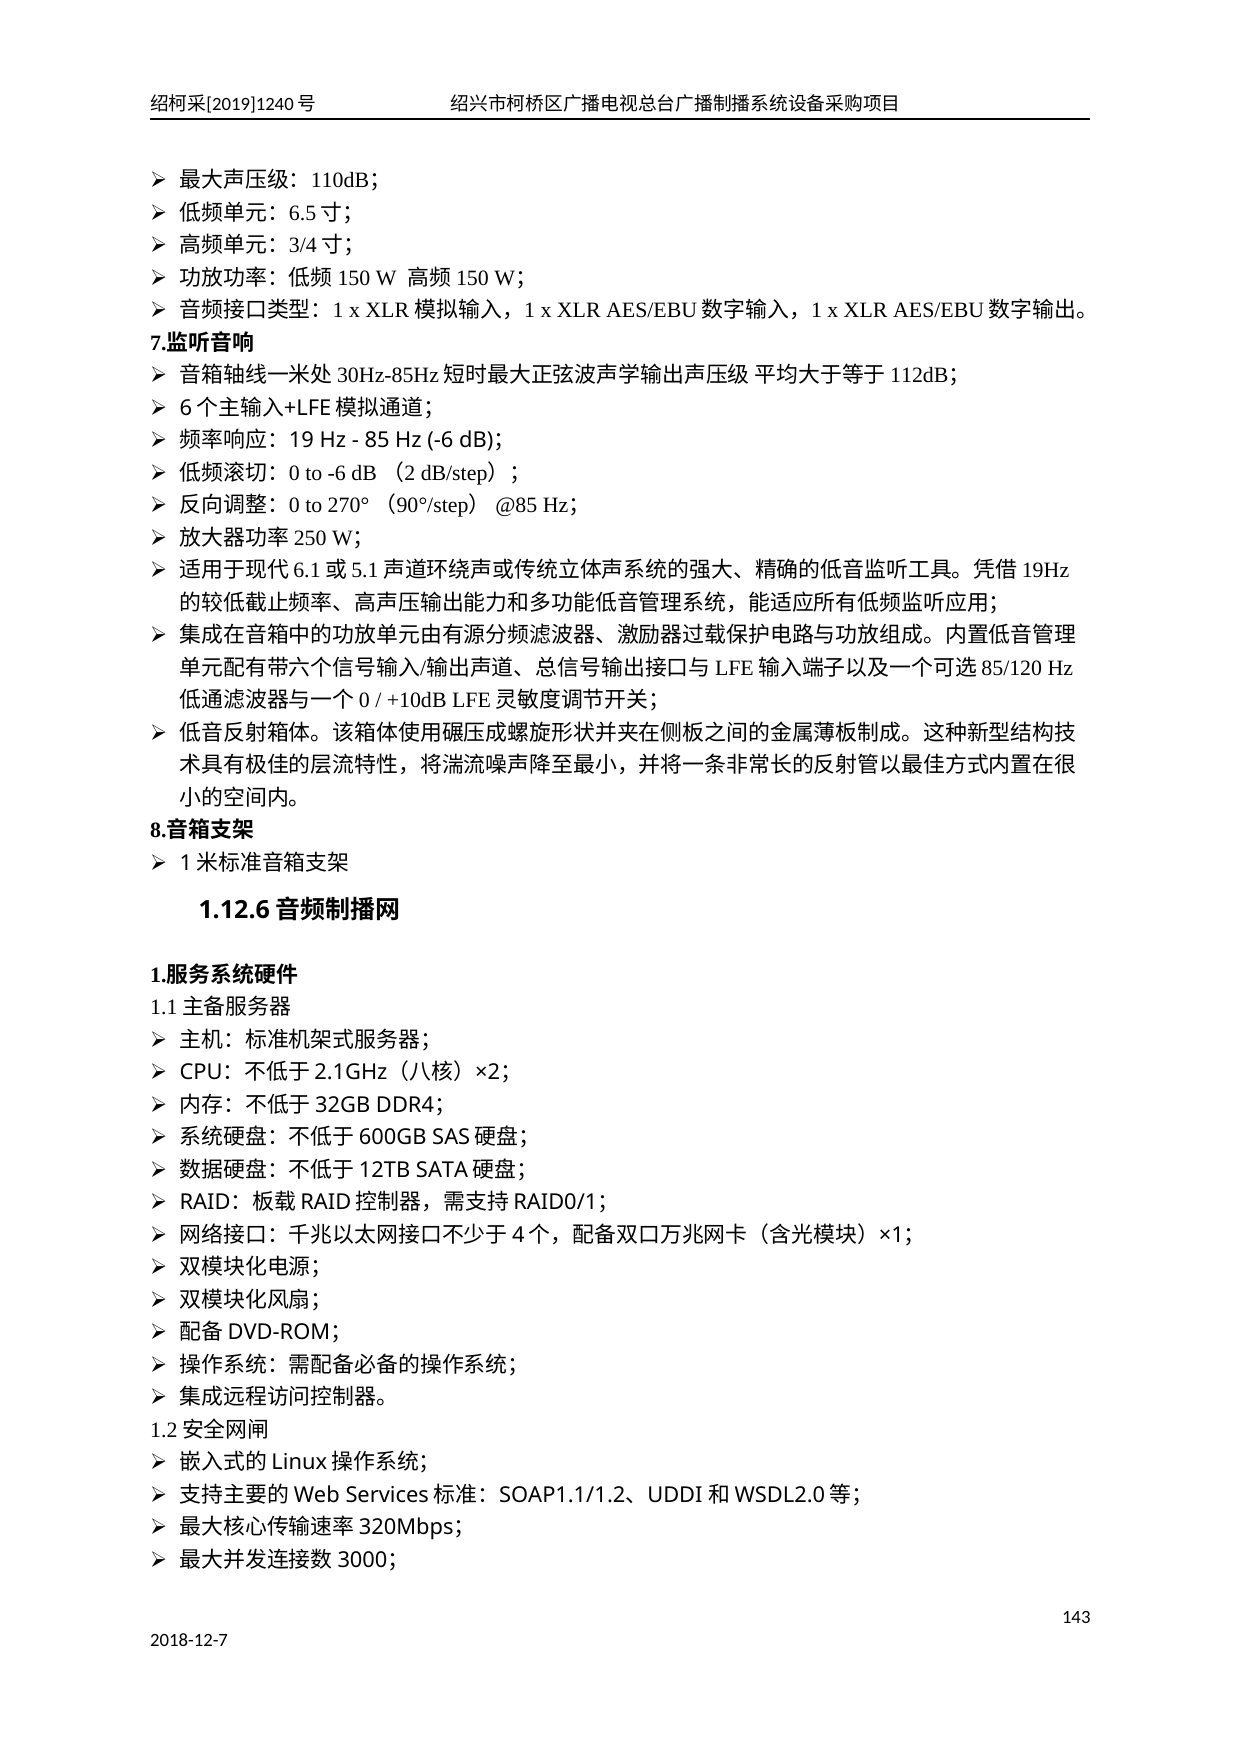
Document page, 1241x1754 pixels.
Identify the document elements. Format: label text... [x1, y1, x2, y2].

list 高频单元：3/4寸； [150, 227, 1090, 259]
list 功放功率：低频 150 W 高频 150 W； [150, 259, 1090, 292]
list 低频单元：6.5寸； [150, 194, 1090, 227]
list 适用于现代6.1或5.1声道环绕声或传统立体声系统的强大、精确的低音监听工具。凭借19Hz的较低截止频率、高声压输出能力和多功能低音管理系统，能适应所有低频监听应用； [150, 552, 1090, 617]
list 系统硬盘：不低于600GB SAS硬盘； [150, 1119, 1090, 1151]
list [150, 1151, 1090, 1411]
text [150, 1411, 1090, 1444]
text 1.1主备服务器 [150, 989, 1090, 1021]
list 放大器功率 250 W； [150, 519, 1090, 552]
list CPU：不低于2.1GHz（八核）×2； [150, 1054, 1090, 1086]
list 主机：标准机架式服务器； [150, 1021, 1090, 1054]
text 1.12.6音频制播网 [150, 889, 1090, 926]
text 1.服务系统硬件 [150, 956, 1090, 989]
list 低频滚切：0 to -6 dB （2 dB/step）； [150, 454, 1090, 487]
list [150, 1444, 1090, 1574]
list 频率响应：19 Hz - 85 Hz (-6 dB)； [150, 422, 1090, 454]
list 最大声压级：110dB； [150, 162, 1090, 194]
text 8.音箱支架 [150, 812, 1090, 844]
list 音箱轴线一米处30Hz-85Hz短时最大正弦波声学输出声压级 平均大于等于112dB； [150, 357, 1090, 389]
list 低音反射箱体。该箱体使用碾压成螺旋形状并夹在侧板之间的金属薄板制成。这种新型结构技术具有极佳的层流特性，将湍流噪声降至最小，并将一条非常长的反射管以最佳方式内置在很小的空间内。 [150, 714, 1090, 812]
list 6个主输入+LFE模拟通道； [150, 389, 1090, 422]
list 音频接口类型：1 x XLR 模拟输入，1 x XLR AES/EBU数字输入，1 x XLR AES/EBU数字输出。 [150, 292, 1090, 324]
text 7.监听音响 [150, 324, 1090, 357]
list 集成在音箱中的功放单元由有源分频滤波器、激励器过载保护电路与功放组成。内置低音管理单元配有带六个信号输入/输出声道、总信号输出接口与LFE输入端子以及一个可选85/120 Hz低通滤波器与一个0 / +10dB LFE灵敏度调节开关； [150, 617, 1090, 714]
list 内存：不低于32GB DDR4； [150, 1086, 1090, 1119]
list 反向调整：0 to 270° （90°/step） @85 Hz； [150, 487, 1090, 519]
list 1米标准音箱支架 [150, 844, 1090, 877]
